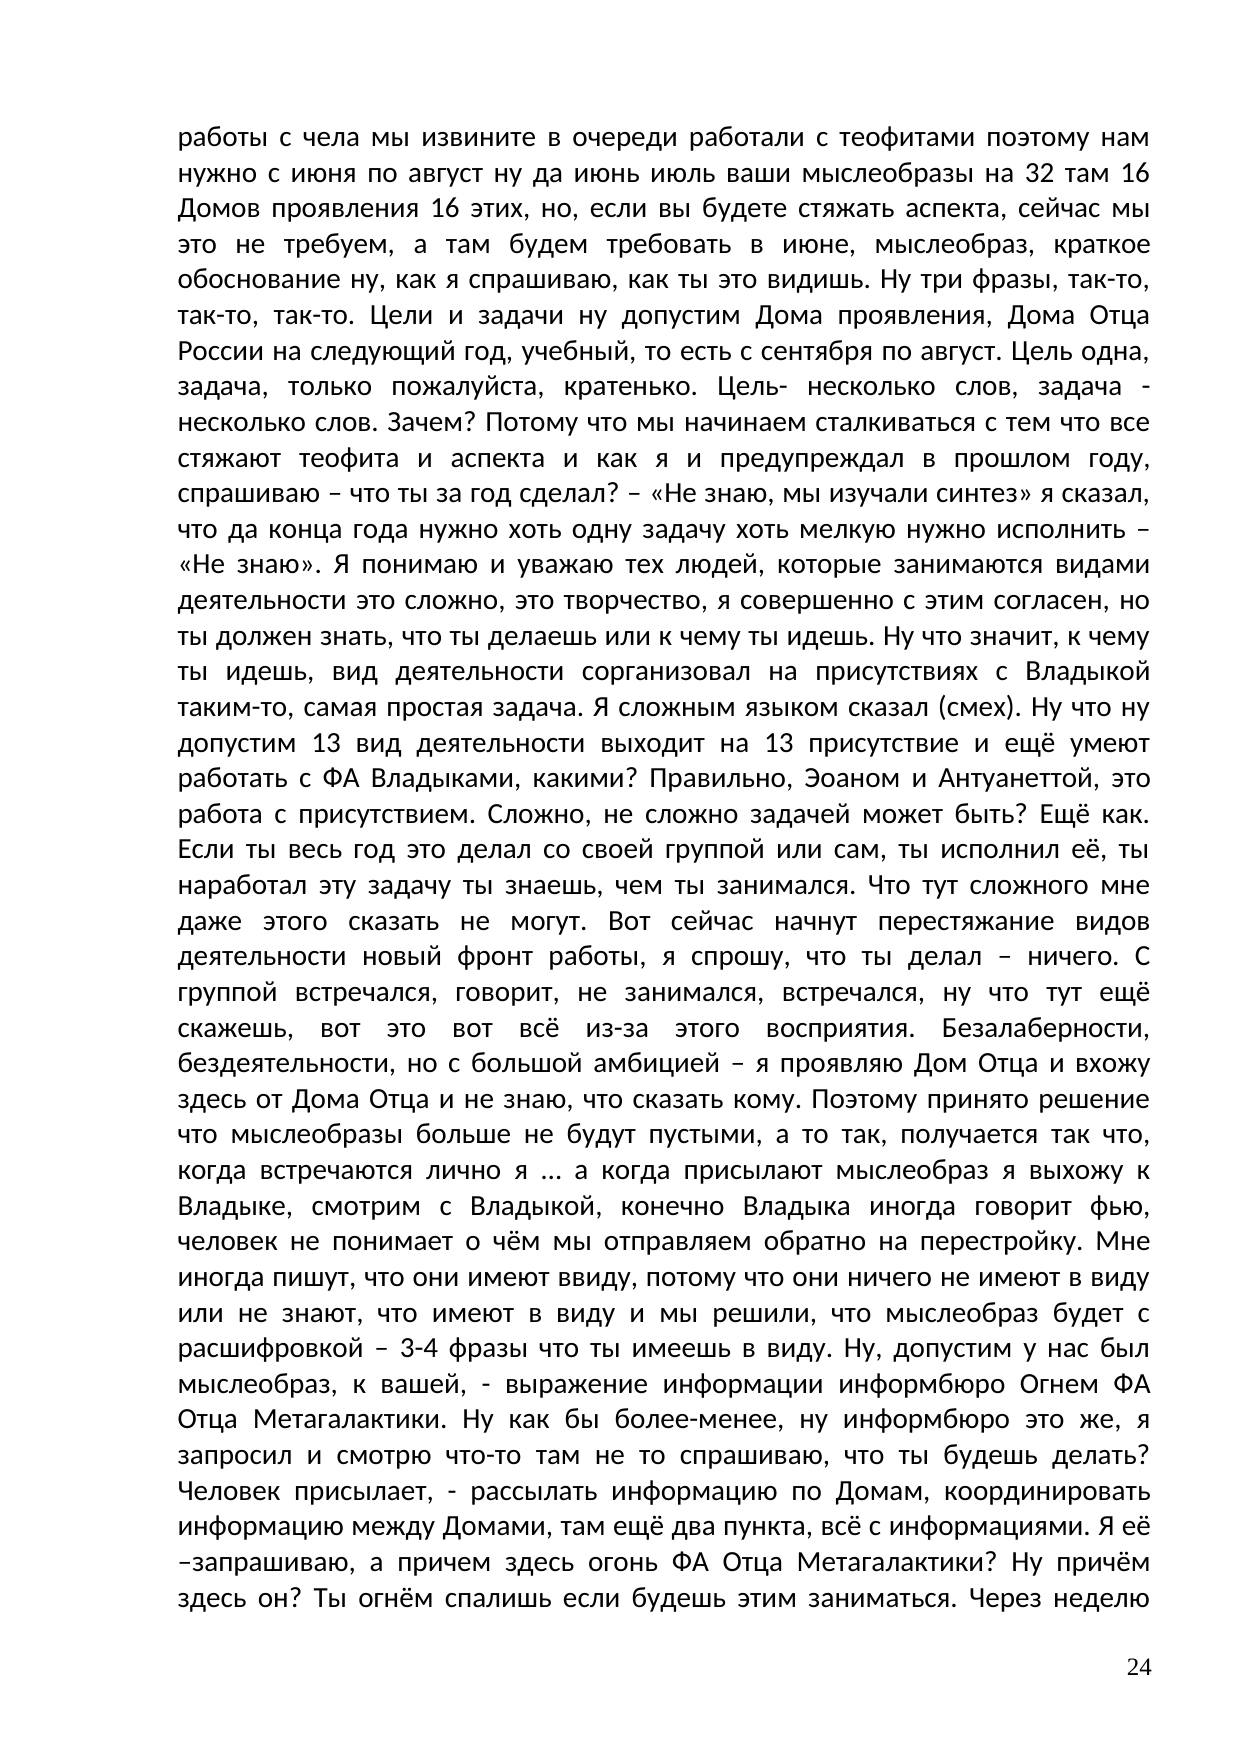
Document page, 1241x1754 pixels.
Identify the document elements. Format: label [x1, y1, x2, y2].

text [177, 118, 1152, 1614]
